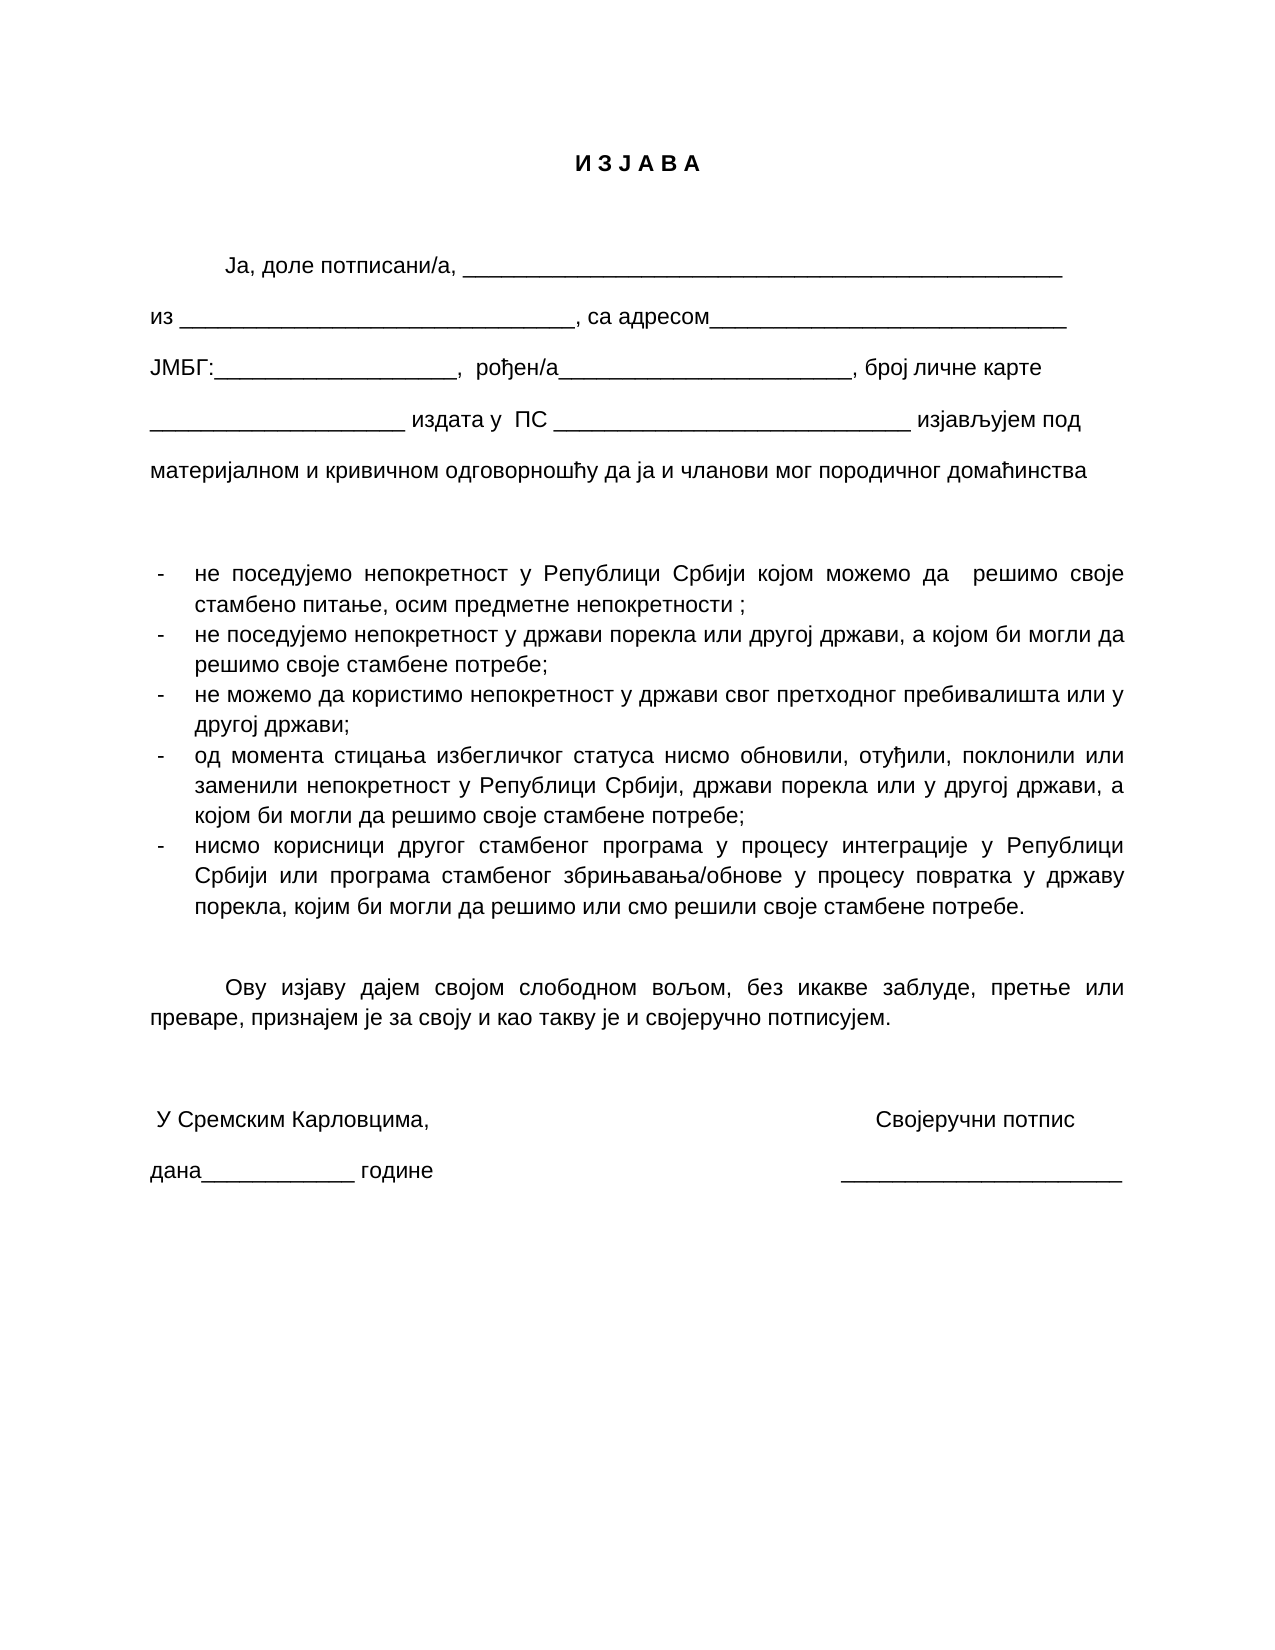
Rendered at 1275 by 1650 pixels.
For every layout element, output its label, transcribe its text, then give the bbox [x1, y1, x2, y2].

list не можемо да користимо непокретност у држави свог претходног пребивалишта или у другој држави; [157, 681, 1125, 738]
list не поседујемо непокретност у држави порекла или другој држави, а којом би могли да решимо своје стамбене потребе; [157, 621, 1125, 677]
list од момента стицања избегличког статуса нисмо обновили, отуђили, поклонили или заменили непокретност у Републици Србији, држави порекла или у другој држави, а којом би могли да решимо своје стамбене потребе; [157, 742, 1125, 828]
text И З Ј А В А [150, 150, 1125, 176]
text Ову изјаву дајем својом слободном вољом, без икакве заблуде, претње или преваре, признајем је за своју и као такву је и својеручно потписујем. [150, 974, 1125, 1030]
text дана____________ године ______________________ [150, 1157, 1125, 1183]
text ЈМБГ:___________________, рођен/а_______________________, број личне карте [150, 354, 1125, 381]
text материјалном и кривичном одговорношћу да ја и чланови мог породичног домаћинства [150, 457, 1125, 483]
list нисмо корисници другог стамбеног програма у процесу интеграције у Републици Србији или програма стамбеног збрињавања/обнове у процесу повратка у државу порекла, којим би могли да решимо или смо решили своје стамбене потребе. [157, 832, 1125, 919]
text из _______________________________, са адресом____________________________ [150, 303, 1125, 329]
text ____________________ издата у ПС ____________________________ изјављујем под [150, 406, 1125, 432]
text У Сремским Карловцима, Својеручни потпис [150, 1106, 1125, 1132]
text Ја, доле потписани/а, _______________________________________________ [150, 252, 1125, 278]
list не поседујемо непокретност у Републици Србији којом можемо да решимо своје стамбено питање, осим предметне непокретности ; [157, 560, 1125, 617]
